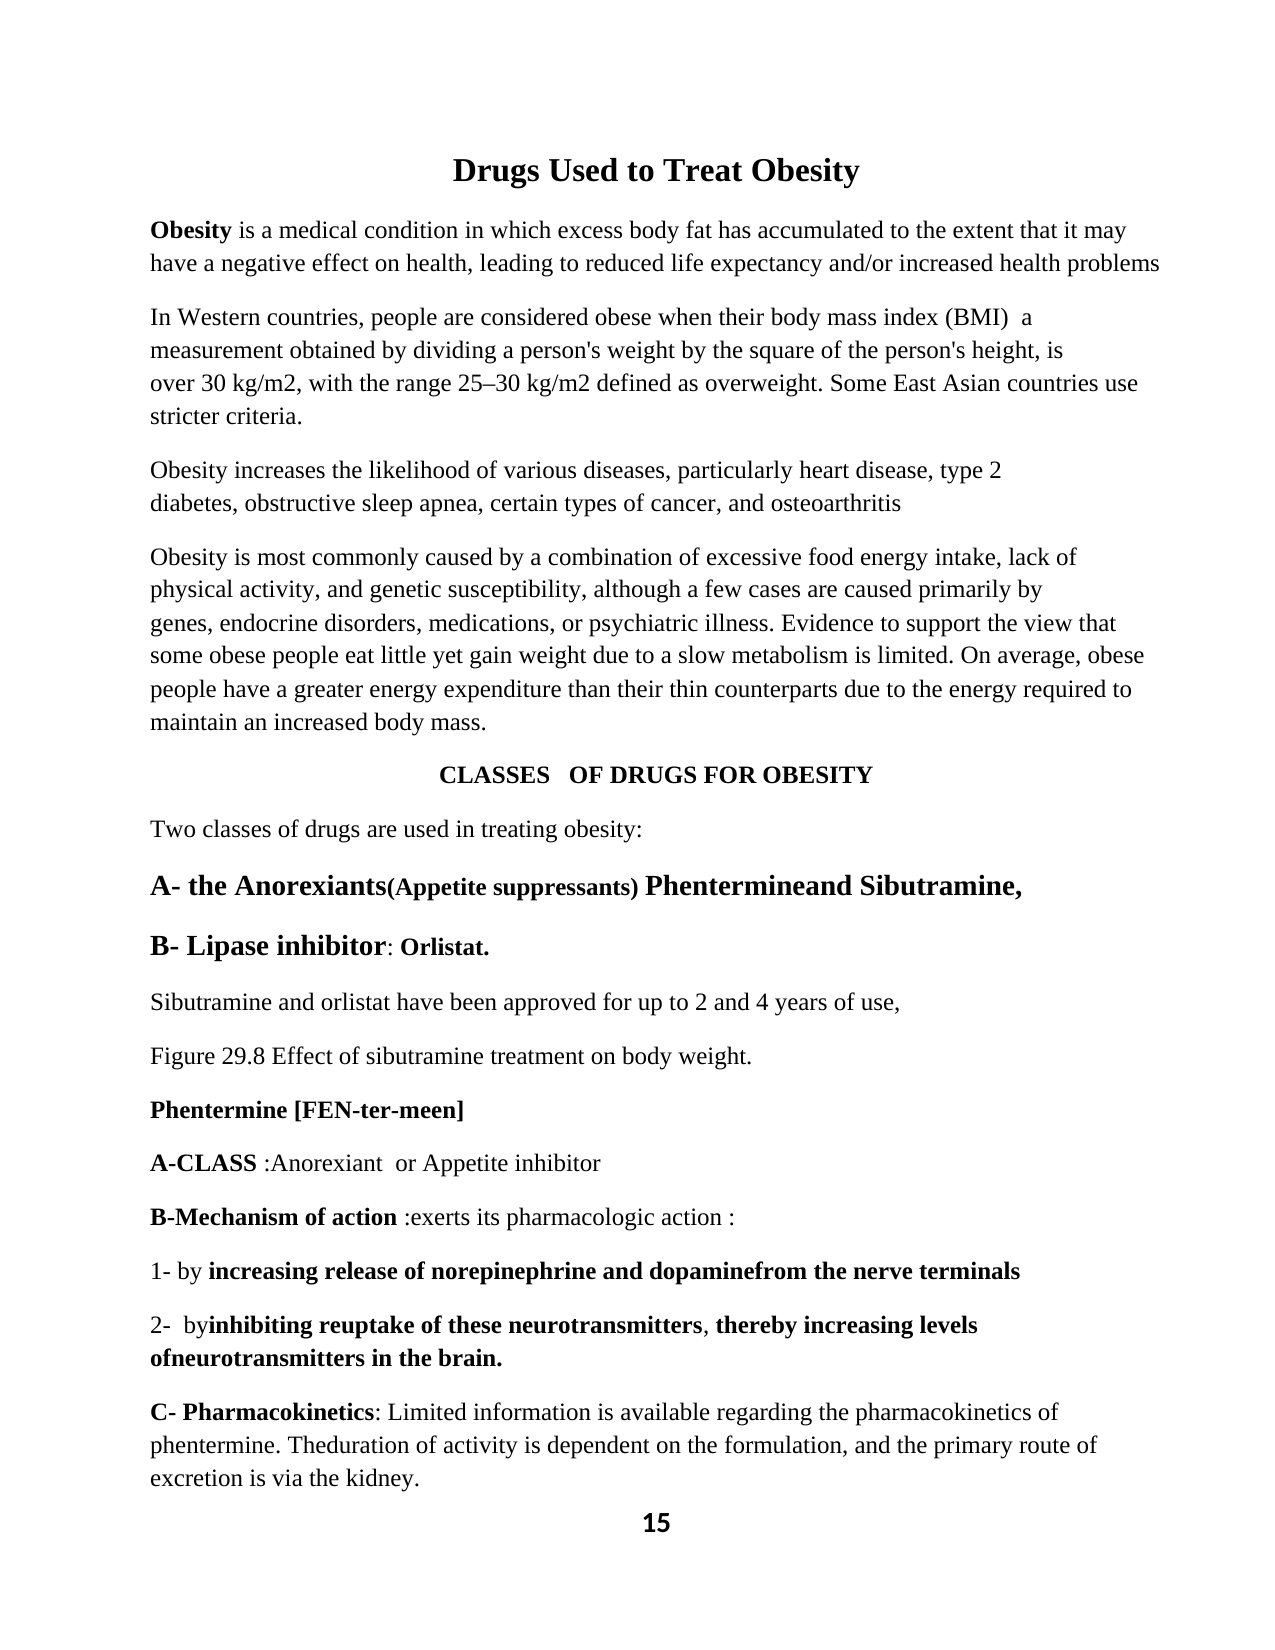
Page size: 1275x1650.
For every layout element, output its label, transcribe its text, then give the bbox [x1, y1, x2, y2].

text Sibutramine and orlistat have been approved for up to 2 and 4 years of use, [150, 987, 1162, 1016]
text In Western countries, people are considered obese when their body mass index (BMI) a measurement obtained by dividing a person's weight by the square of the person's height, is over 30 kg/m2, with the range 25–30 kg/m2 defined as overweight. Some East Asian countries use stricter criteria. [150, 302, 1162, 429]
text B-Mechanism of action :exerts its pharmacologic action : [150, 1202, 1162, 1231]
text Obesity is a medical condition in which excess body fat has accumulated to the extent that it may have a negative effect on health, leading to reduced life expectancy and/or increased health problems [150, 215, 1162, 277]
text Drugs Used to Treat Obesity [150, 150, 1162, 188]
text Obesity is most commonly caused by a combination of excessive food energy intake, lack of physical activity, and genetic susceptibility, although a few cases are caused primarily by genes, endocrine disorders, medications, or psychiatric illness. Evidence to support the view that some obese people eat little yet gain weight due to a slow metabolism is limited. On average, obese people have a greater energy expenditure than their thin counterparts due to the energy required to maintain an increased body mass. [150, 542, 1162, 735]
text Phentermine [FEN-ter-meen] [150, 1095, 1162, 1123]
text B- Lipase inhibitor: Orlistat. [150, 928, 1162, 961]
text Two classes of drugs are used in treating obesity: [150, 814, 1162, 843]
text A- the Anorexiants(Appetite suppressants) Phentermineand Sibutramine, [150, 868, 1162, 902]
text A-CLASS :Anorexiant or Appetite inhibitor [150, 1148, 1162, 1177]
text 1- by increasing release of norepinephrine and dopaminefrom the nerve terminals [150, 1256, 1162, 1285]
text C- Pharmacokinetics: Limited information is available regarding the pharmacokinetics of phentermine. Theduration of activity is dependent on the formulation, and the primary route of excretion is via the kidney. [150, 1397, 1162, 1492]
text Figure 29.8 Effect of sibutramine treatment on body weight. [150, 1041, 1162, 1069]
text CLASSES OF DRUGS FOR OBESITY [150, 761, 1162, 789]
text 2- byinhibiting reuptake of these neurotransmitters, thereby increasing levels ofneurotransmitters in the brain. [150, 1310, 1162, 1372]
text Obesity increases the likelihood of various diseases, particularly heart disease, type 2 diabetes, obstructive sleep apnea, certain types of cancer, and osteoarthritis [150, 455, 1162, 516]
